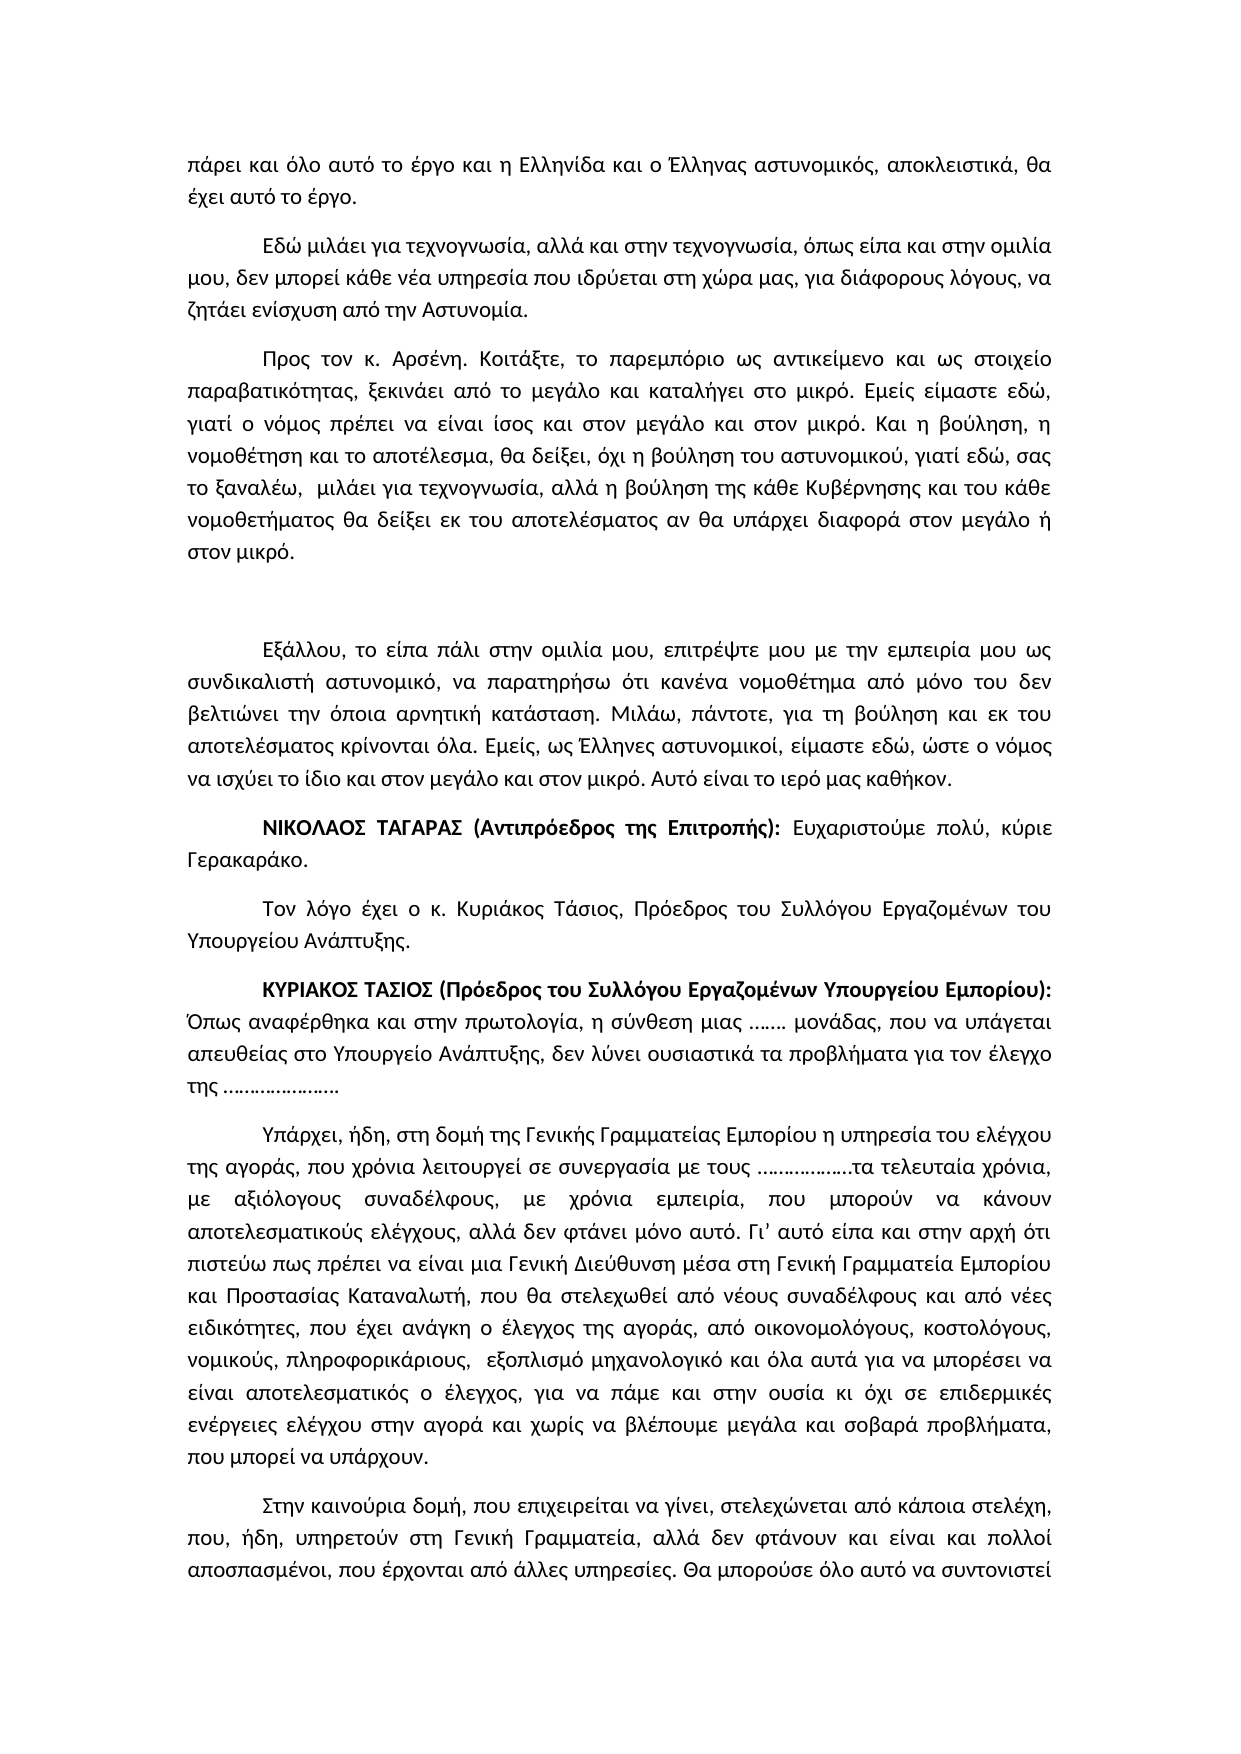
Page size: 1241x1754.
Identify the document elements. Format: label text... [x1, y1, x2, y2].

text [187, 1491, 1053, 1583]
text Προς τον κ. Αρσένη. Κοιτάξτε, το παρεμπόριο ως αντικείμενο και ως στοιχείο παραβατικότητας, ξεκινάει από το μεγάλο και καταλήγει στο μικρό. Εμείς είμαστε εδώ, γιατί ο νόμος πρέπει να είναι ίσος και στον μεγάλο και στον μικρό. Και η βούληση, η νομοθέτηση και το αποτέλεσμα, θα δείξει, όχι η βούληση του αστυνομικού, γιατί εδώ, σας το ξαναλέω, μιλάει για τεχνογνωσία, αλλά η βούληση της κάθε Κυβέρνησης και του κάθε νομοθετήματος θα δείξει εκ του αποτελέσματος αν θα υπάρχει διαφορά στον μεγάλο ή στον μικρό. [187, 344, 1053, 565]
text Τον λόγο έχει ο κ. Κυριάκος Τάσιος, Πρόεδρος του Συλλόγου Εργαζομένων του Υπουργείου Ανάπτυξης. [187, 894, 1053, 954]
text ΝΙΚΟΛΑΟΣ ΤΑΓΑΡΑΣ (Αντιπρόεδρος της Επιτροπής): Ευχαριστούμε πολύ, κύριε Γερακαράκο. [187, 813, 1053, 873]
text Υπάρχει, ήδη, στη δομή της Γενικής Γραμματείας Εμπορίου η υπηρεσία του ελέγχου της αγοράς, που χρόνια λειτουργεί σε συνεργασία με τους ………………τα τελευταία χρόνια, με αξιόλογους συναδέλφους, με χρόνια εμπειρία, που μπορούν να κάνουν αποτελεσματικούς ελέγχους, αλλά δεν φτάνει μόνο αυτό. Γι’ αυτό είπα και στην αρχή ότι πιστεύω πως πρέπει να είναι μια Γενική Διεύθυνση μέσα στη Γενική Γραμματεία Εμπορίου και Προστασίας Καταναλωτή, που θα στελεχωθεί από νέους συναδέλφους και από νέες ειδικότητες, που έχει ανάγκη ο έλεγχος της αγοράς, από οικονομολόγους, κοστολόγους, νομικούς, πληροφορικάριους, εξοπλισμό μηχανολογικό και όλα αυτά για να μπορέσει να είναι αποτελεσματικός ο έλεγχος, για να πάμε και στην ουσία κι όχι σε επιδερμικές ενέργειες ελέγχου στην αγορά και χωρίς να βλέπουμε μεγάλα και σοβαρά προβλήματα, που μπορεί να υπάρχουν. [187, 1120, 1053, 1470]
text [187, 150, 1053, 210]
text Εδώ μιλάει για τεχνογνωσία, αλλά και στην τεχνογνωσία, όπως είπα και στην ομιλία μου, δεν μπορεί κάθε νέα υπηρεσία που ιδρύεται στη χώρα μας, για διάφορους λόγους, να ζητάει ενίσχυση από την Αστυνομία. [187, 231, 1053, 323]
text Εξάλλου, το είπα πάλι στην ομιλία μου, επιτρέψτε μου με την εμπειρία μου ως συνδικαλιστή αστυνομικό, να παρατηρήσω ότι κανένα νομοθέτημα από μόνο του δεν βελτιώνει την όποια αρνητική κατάσταση. Μιλάω, πάντοτε, για τη βούληση και εκ του αποτελέσματος κρίνονται όλα. Εμείς, ως Έλληνες αστυνομικοί, είμαστε εδώ, ώστε ο νόμος να ισχύει το ίδιο και στον μεγάλο και στον μικρό. Αυτό είναι το ιερό μας καθήκον. [187, 635, 1053, 792]
text ΚΥΡΙΑΚΟΣ ΤΑΣΙΟΣ (Πρόεδρος του Συλλόγου Εργαζομένων Υπουργείου Εμπορίου): Όπως αναφέρθηκα και στην πρωτολογία, η σύνθεση μιας ……. μονάδας, που να υπάγεται απευθείας στο Υπουργείο Ανάπτυξης, δεν λύνει ουσιαστικά τα προβλήματα για τον έλεγχο της …………………. [187, 975, 1053, 1099]
